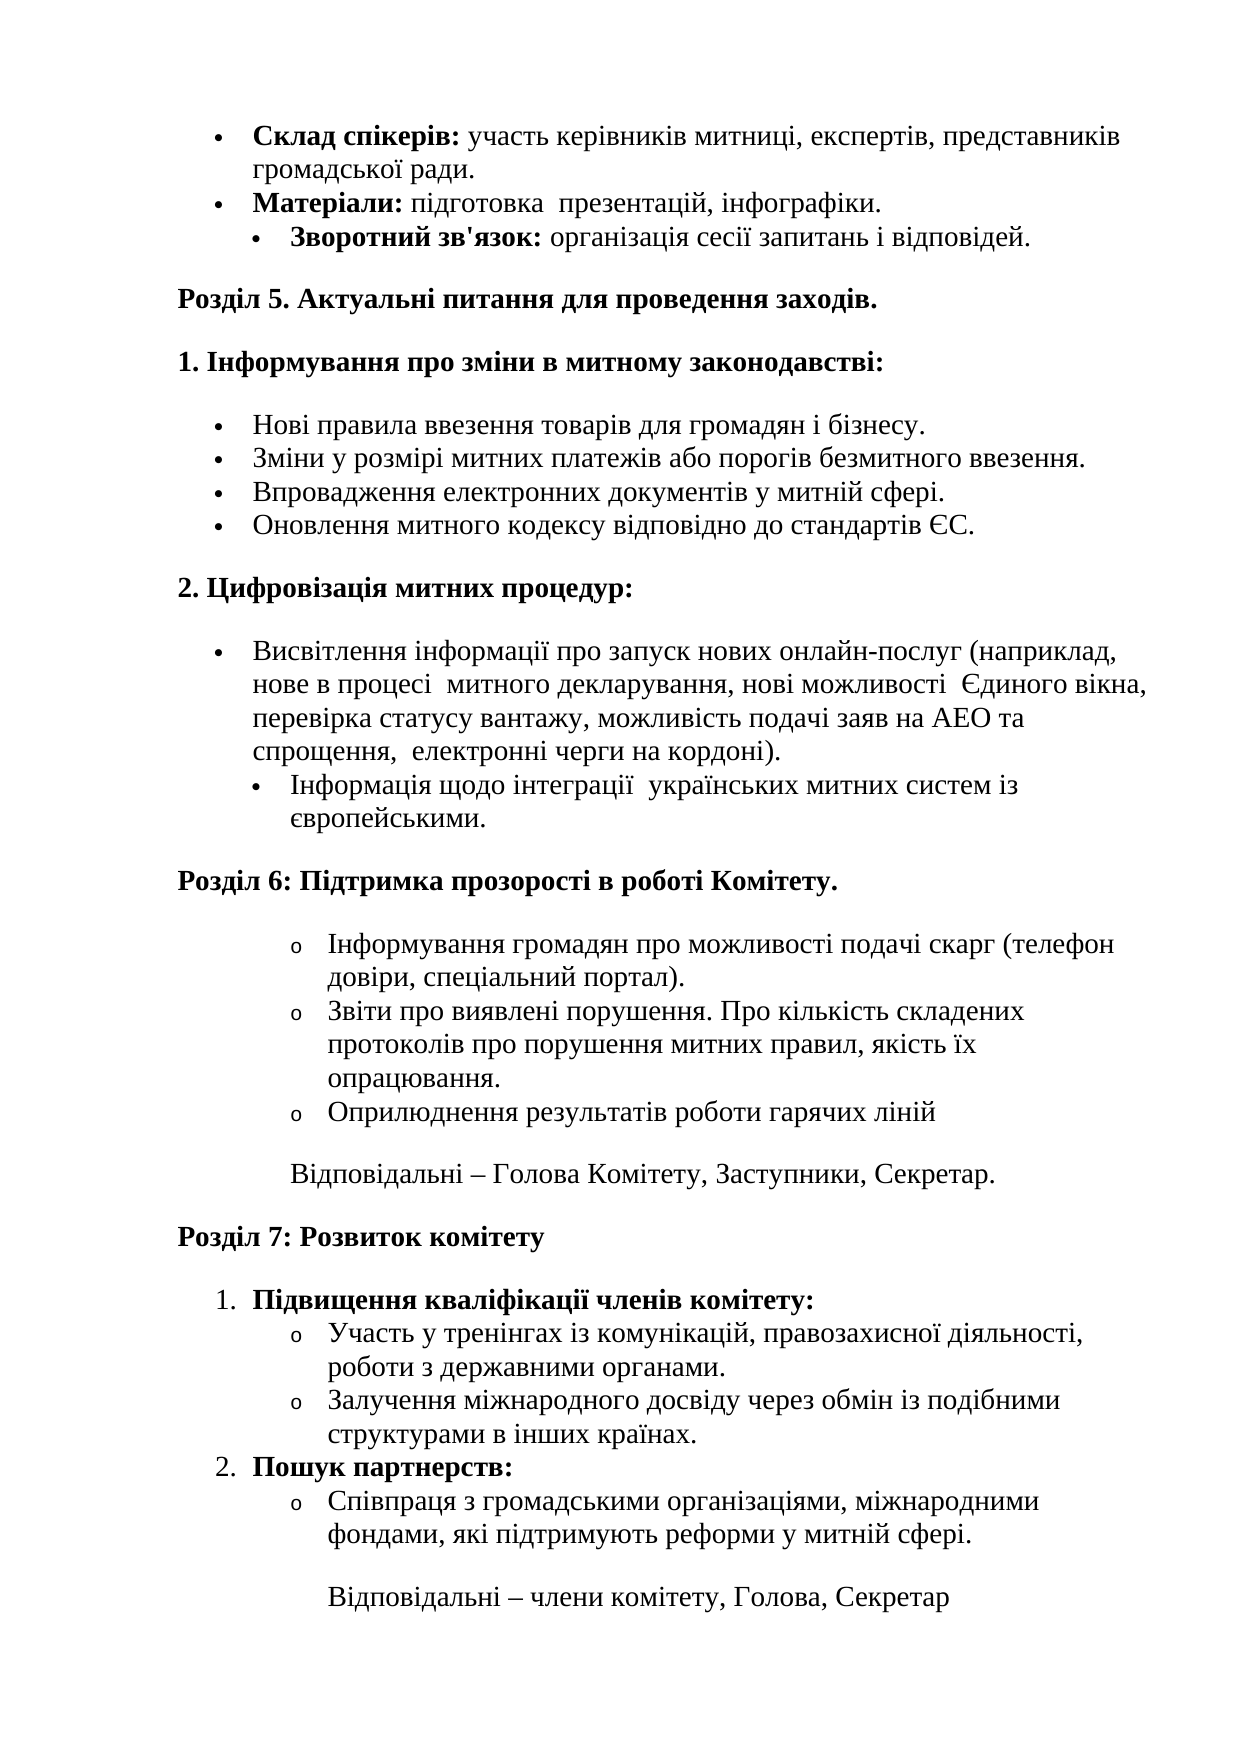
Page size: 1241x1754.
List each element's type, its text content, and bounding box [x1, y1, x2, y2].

list Залучення міжнародного досвіду через обмін із подібними структурами в інших країнах. [290, 1382, 1152, 1449]
list Участь у тренінгах із комунікацій, правозахисної діяльності, роботи з державними органами. [290, 1315, 1152, 1382]
list Впровадження електронних документів у митній сфері. [215, 474, 1152, 507]
list Пошук партнерств: [215, 1449, 1152, 1483]
text Розділ 5. Актуальні питання для проведення заходів. [177, 281, 1152, 315]
list Інформація щодо інтеграції українських митних систем із європейськими. [252, 767, 1152, 834]
list Висвітлення інформації про запуск нових онлайн-послуг (наприклад, нове в процесі митного декларування, нові можливості Єдиного вікна, перевірка статусу вантажу, можливість подачі заяв на АЕО та спрощення, електронні черги на кордоні). [215, 633, 1152, 767]
list Інформування громадян про можливості подачі скарг (телефон довіри, спеціальний портал). [290, 926, 1152, 993]
list Співпраця з громадськими організаціями, міжнародними фондами, які підтримують реформи у митній сфері. [290, 1483, 1152, 1550]
text Відповідальні – члени комітету, Голова, Секретар [327, 1579, 1152, 1613]
list Оприлюднення результатів роботи гарячих ліній [290, 1094, 1152, 1127]
text 1. Інформування про зміни в митному законодавстві: [177, 344, 1152, 378]
text Розділ 7: Розвиток комітету [177, 1219, 1152, 1253]
list Нові правила ввезення товарів для громадян і бізнесу. [215, 407, 1152, 440]
list Зміни у розмірі митних платежів або порогів безмитного ввезення. [215, 440, 1152, 474]
text Відповідальні – Голова Комітету, Заступники, Секретар. [252, 1156, 1152, 1190]
list Звіти про виявлені порушення. Про кількість складених протоколів про порушення митних правил, якість їх опрацювання. [290, 993, 1152, 1094]
list Склад спікерів: участь керівників митниці, експертів, представників громадської ради. [215, 118, 1152, 185]
list Матеріали: підготовка презентацій, інфографіки. [215, 185, 1152, 219]
list Зворотний зв'язок: організація сесії запитань і відповідей. [252, 219, 1152, 252]
text 2. Цифровізація митних процедур: [177, 570, 1152, 604]
list Підвищення кваліфікації членів комітету: [215, 1282, 1152, 1315]
list Оновлення митного кодексу відповідно до стандартів ЄС. [215, 507, 1152, 541]
text Розділ 6: Підтримка прозорості в роботі Комітету. [177, 863, 1152, 897]
